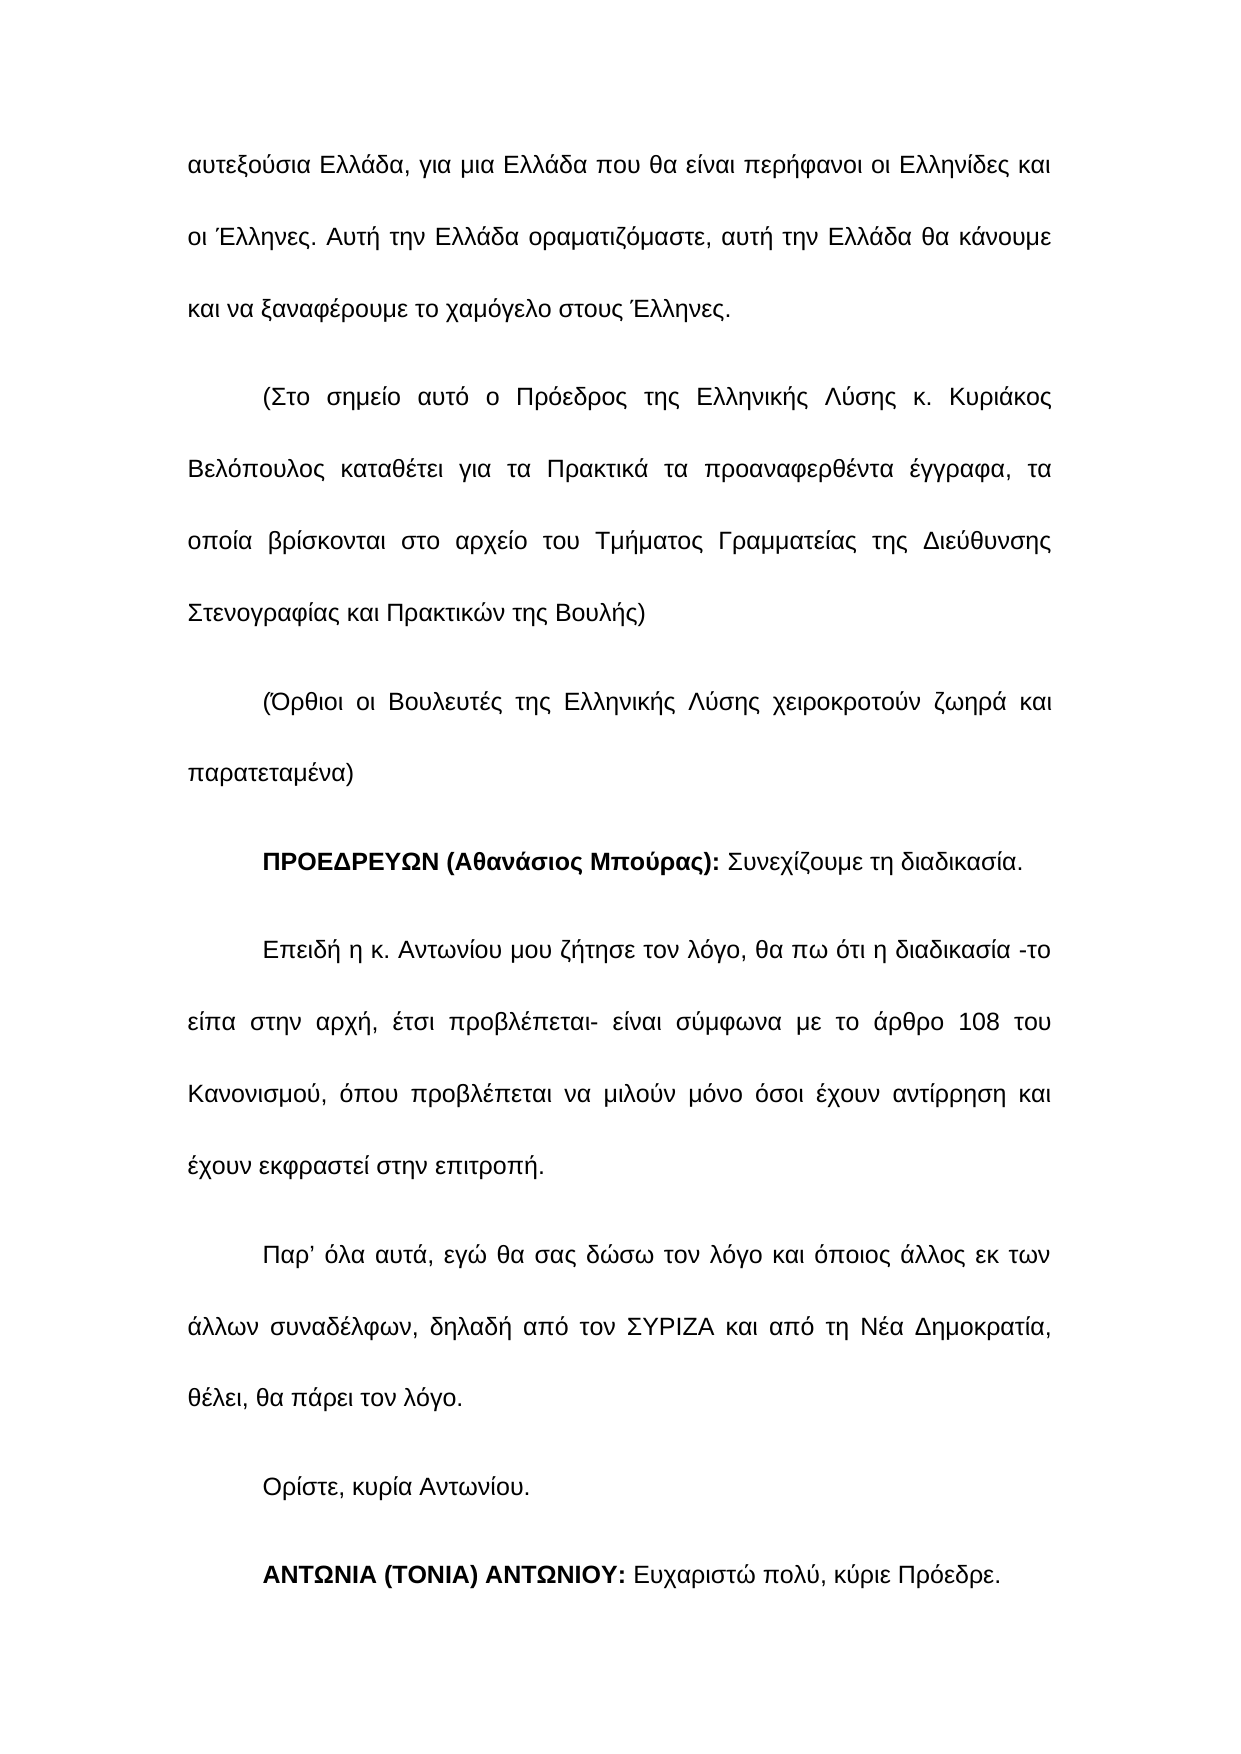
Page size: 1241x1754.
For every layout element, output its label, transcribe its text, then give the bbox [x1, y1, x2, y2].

text ΠΡΟΕΔΡΕΥΩΝ (Αθανάσιος Μπούρας): Συνεχίζουμε τη διαδικασία. [187, 847, 1053, 876]
text Ορίστε, κυρία Αντωνίου. [187, 1472, 1053, 1501]
text ΑΝΤΩΝΙΑ (ΤΟΝΙΑ) ΑΝΤΩΝΙΟΥ: Ευχαριστώ πολύ, κύριε Πρόεδρε. [187, 1560, 1053, 1589]
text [187, 150, 1053, 322]
text Παρ’ όλα αυτά, εγώ θα σας δώσω τον λόγο και όποιος άλλος εκ των άλλων συναδέλφων, δηλαδή από τον ΣΥΡΙΖΑ και από τη Νέα Δημοκρατία, θέλει, θα πάρει τον λόγο. [187, 1239, 1053, 1412]
text Επειδή η κ. Αντωνίου μου ζήτησε τον λόγο, θα πω ότι η διαδικασία -το είπα στην αρχή, έτσι προβλέπεται- είναι σύμφωνα με το άρθρο 108 του Κανονισμού, όπου προβλέπεται να μιλούν μόνο όσοι έχουν αντίρρηση και έχουν εκφραστεί στην επιτροπή. [187, 935, 1053, 1180]
text (Όρθιοι οι Βουλευτές της Ελληνικής Λύσης χειροκροτούν ζωηρά και παρατεταμένα) [187, 686, 1053, 787]
text (Στο σημείο αυτό ο Πρόεδρος της Ελληνικής Λύσης κ. Κυριάκος Βελόπουλος καταθέτει για τα Πρακτικά τα προαναφερθέντα έγγραφα, τα οποία βρίσκονται στο αρχείο του Τμήματος Γραμματείας της Διεύθυνσης Στενογραφίας και Πρακτικών της Βουλής) [187, 382, 1053, 627]
